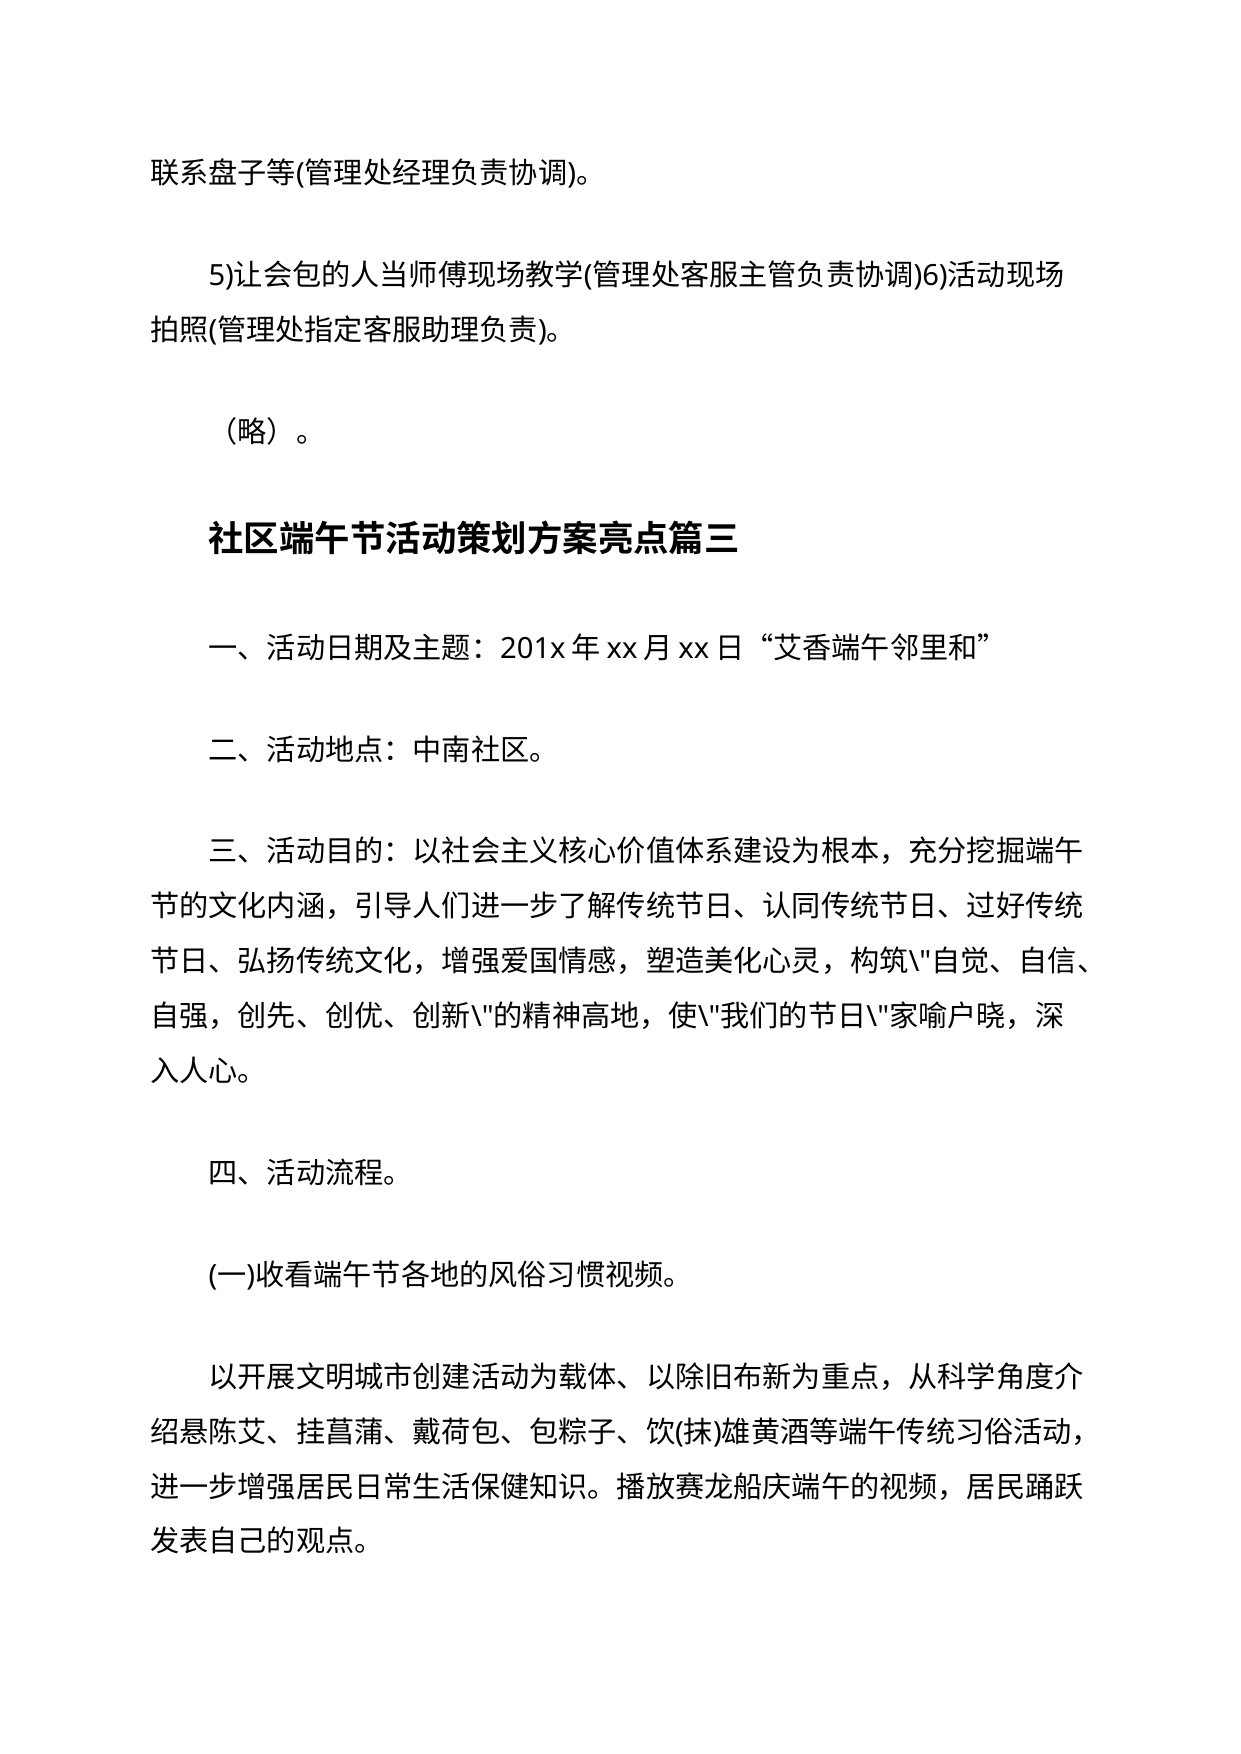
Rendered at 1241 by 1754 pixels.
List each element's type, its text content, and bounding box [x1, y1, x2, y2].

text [150, 150, 1090, 192]
text 社区端午节活动策划方案亮点篇三 [150, 511, 1090, 562]
text 一、活动日期及主题：201x年xx月xx日“艾香端午邻里和” [150, 624, 1090, 667]
text 以开展文明城市创建活动为载体、以除旧布新为重点，从科学角度介绍悬陈艾、挂菖蒲、戴荷包、包粽子、饮(抹)雄黄酒等端午传统习俗活动，进一步增强居民日常生活保健知识。播放赛龙船庆端午的视频，居民踊跃发表自己的观点。 [150, 1353, 1090, 1560]
text 三、活动目的：以社会主义核心价值体系建设为根本，充分挖掘端午节的文化内涵，引导人们进一步了解传统节日、认同传统节日、过好传统节日、弘扬传统文化，增强爱国情感，塑造美化心灵，构筑\"自觉、自信、自强，创先、创优、创新\"的精神高地，使\"我们的节日\"家喻户晓，深入人心。 [150, 828, 1090, 1090]
text （略）。 [150, 409, 1090, 451]
text (一)收看端午节各地的风俗习惯视频。 [150, 1251, 1090, 1294]
text 5)让会包的人当师傅现场教学(管理处客服主管负责协调)6)活动现场拍照(管理处指定客服助理负责)。 [150, 252, 1090, 349]
text 四、活动流程。 [150, 1149, 1090, 1192]
text 二、活动地点：中南社区。 [150, 726, 1090, 768]
